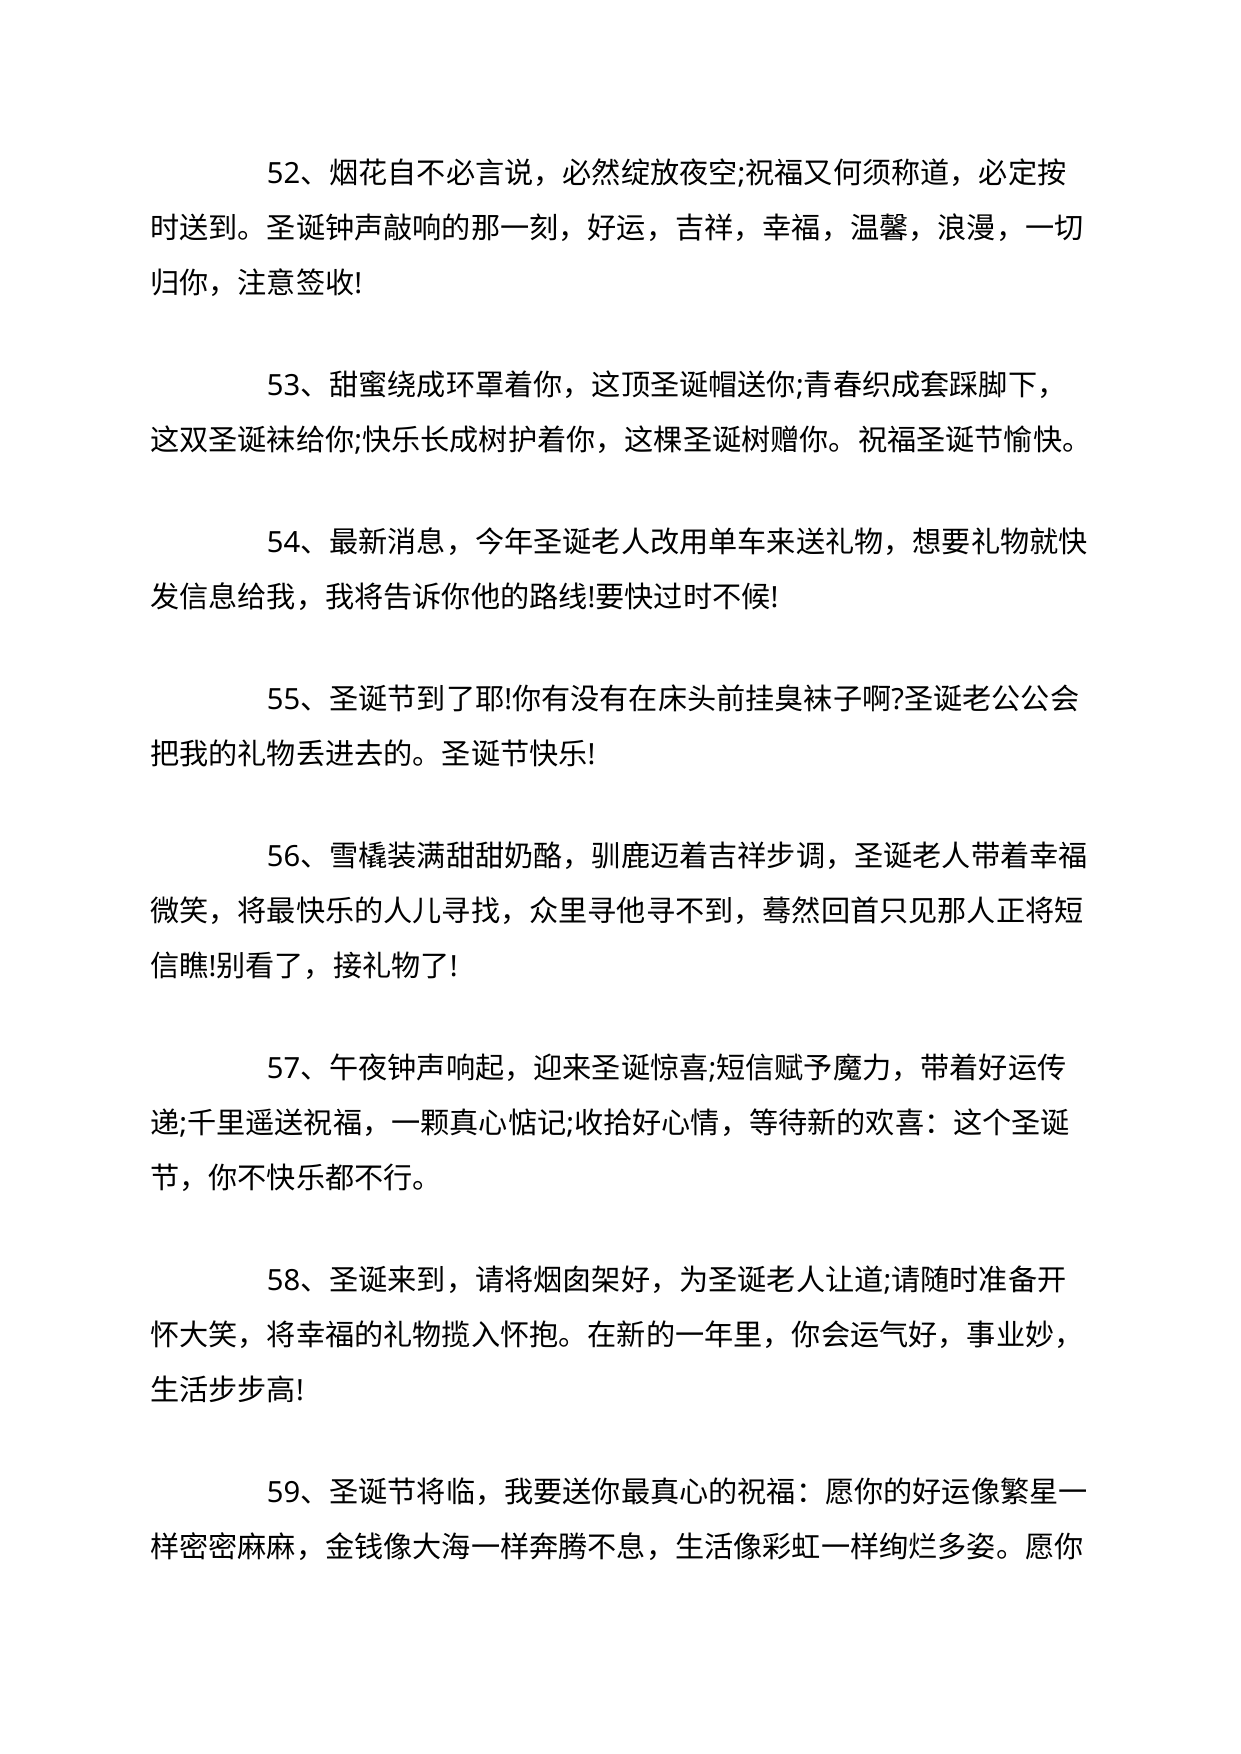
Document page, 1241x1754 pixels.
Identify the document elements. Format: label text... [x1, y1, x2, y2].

text 58、圣诞来到，请将烟囱架好，为圣诞老人让道;请随时准备开怀大笑，将幸福的礼物揽入怀抱。在新的一年里，你会运气好，事业妙，生活步步高! [150, 1256, 1090, 1409]
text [150, 1468, 1090, 1566]
text 52、烟花自不必言说，必然绽放夜空;祝福又何须称道，必定按时送到。圣诞钟声敲响的那一刻，好运，吉祥，幸福，温馨，浪漫，一切归你，注意签收! [150, 150, 1090, 302]
text 53、甜蜜绕成环罩着你，这顶圣诞帽送你;青春织成套踩脚下，这双圣诞袜给你;快乐长成树护着你，这棵圣诞树赠你。祝福圣诞节愉快。 [150, 362, 1090, 459]
text 54、最新消息，今年圣诞老人改用单车来送礼物，想要礼物就快发信息给我，我将告诉你他的路线!要快过时不候! [150, 519, 1090, 616]
text 56、雪橇装满甜甜奶酪，驯鹿迈着吉祥步调，圣诞老人带着幸福微笑，将最快乐的人儿寻找，众里寻他寻不到，蓦然回首只见那人正将短信瞧!别看了，接礼物了! [150, 833, 1090, 985]
text 55、圣诞节到了耶!你有没有在床头前挂臭袜子啊?圣诞老公公会把我的礼物丢进去的。圣诞节快乐! [150, 676, 1090, 773]
text 57、午夜钟声响起，迎来圣诞惊喜;短信赋予魔力，带着好运传递;千里遥送祝福，一颗真心惦记;收拾好心情，等待新的欢喜：这个圣诞节，你不快乐都不行。 [150, 1045, 1090, 1197]
